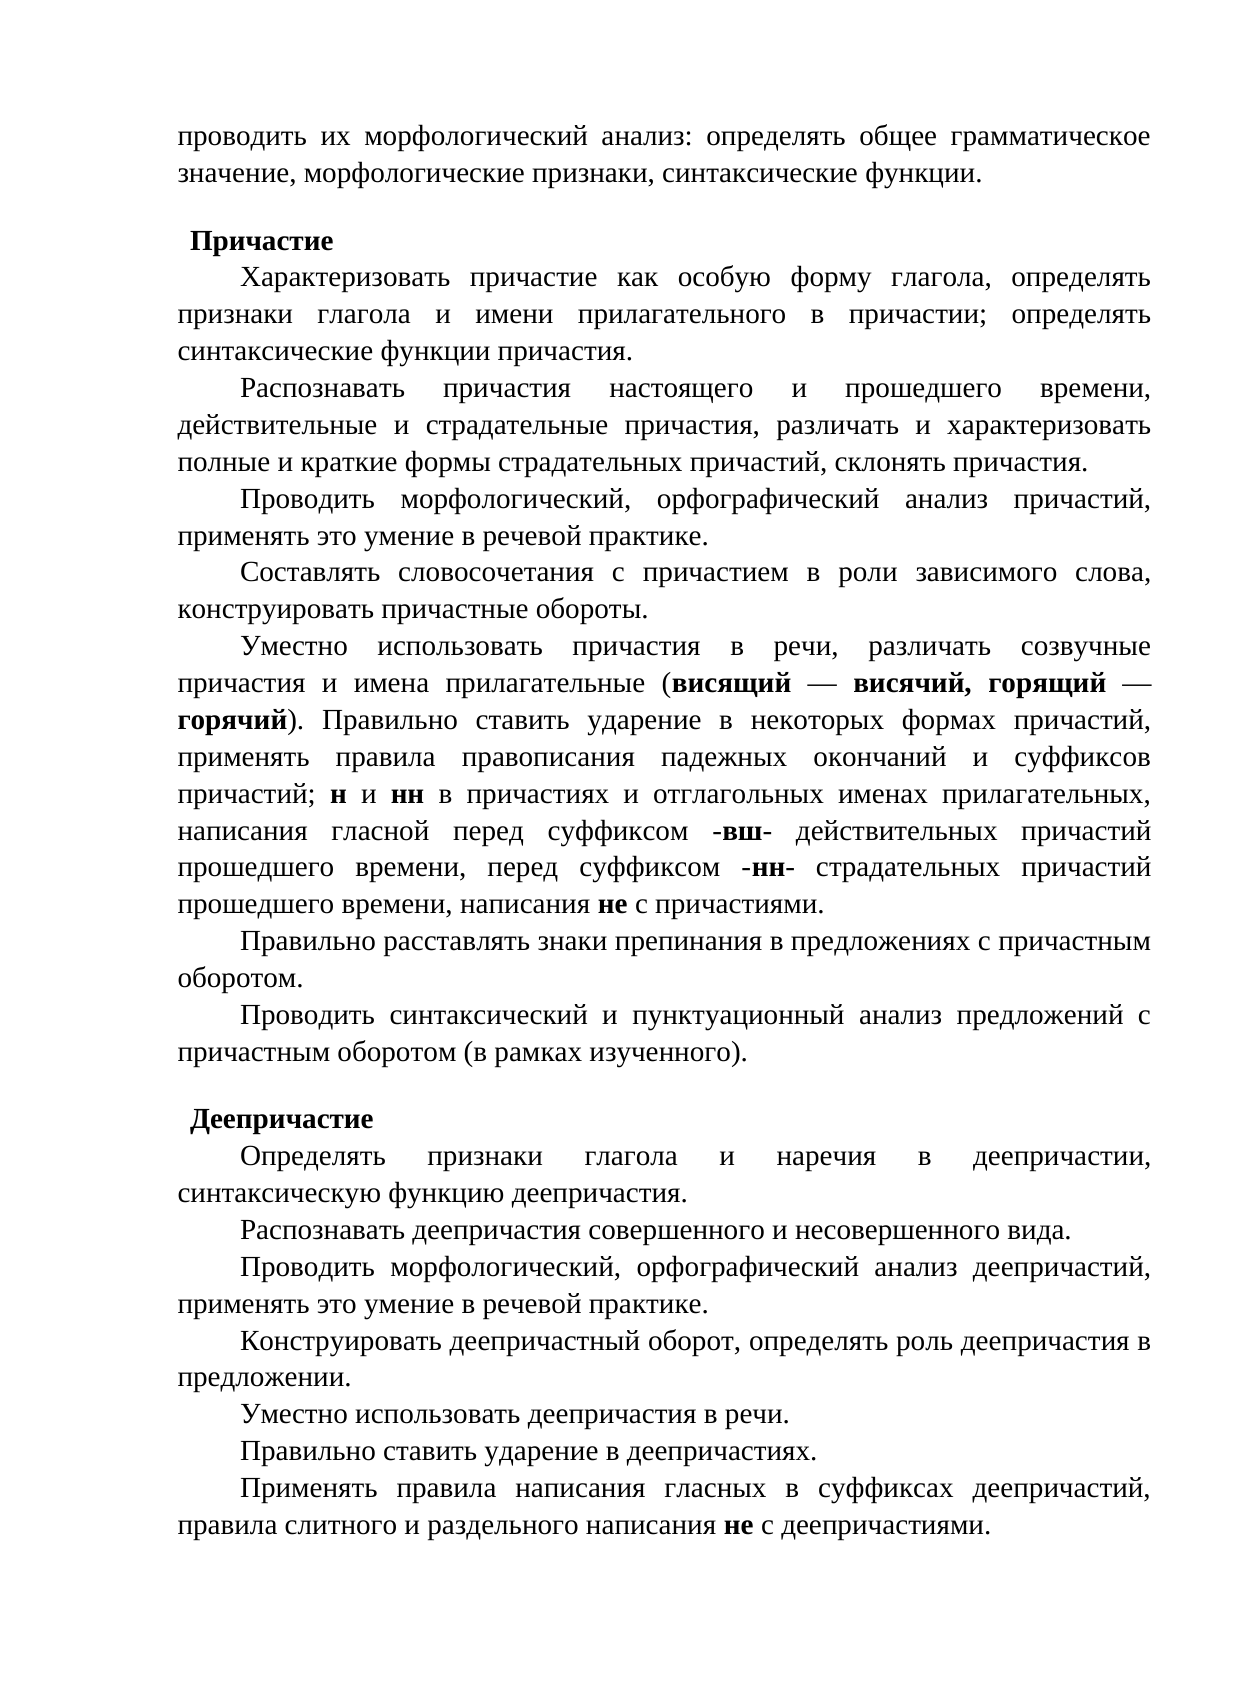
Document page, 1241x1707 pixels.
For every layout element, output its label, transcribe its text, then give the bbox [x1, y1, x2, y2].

text Распознавать причастия настоящего и прошедшего времени, действительные и страдательные причастия, различать и характеризовать полные и краткие формы страдательных причастий, склонять причастия. [177, 370, 1152, 477]
text Определять признаки глагола и наречия в деепричастии, синтаксическую функцию деепричастия. [177, 1138, 1152, 1209]
text Характеризовать причастие как особую форму глагола, определять признаки глагола и имени прилагательного в причастии; определять синтаксические функции причастия. [177, 259, 1152, 367]
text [177, 118, 1152, 188]
text Проводить морфологический, орфографический анализ причастий, применять это умение в речевой практике. [177, 481, 1152, 551]
text Уместно использовать деепричастия в речи. [177, 1396, 1152, 1430]
text Правильно расставлять знаки препинания в предложениях с причастным оборотом. [177, 923, 1152, 994]
text Проводить синтаксический и пунктуационный анализ предложений с причастным оборотом (в рамках изученного). [177, 997, 1152, 1067]
text Уместно использовать причастия в речи, различать созвучные причастия и имена прилагательные (висящий — висячий, горящий — горячий). Правильно ставить ударение в некоторых формах причастий, применять правила правописания падежных окончаний и суффиксов причастий; н и нн в причастиях и отглагольных именах прилагательных, написания гласной перед суффиксом -вш- действительных причастий прошедшего времени, перед суффиксом -нн- страдательных причастий прошедшего времени, написания не с причастиями. [177, 628, 1152, 920]
text Конструировать деепричастный оборот, определять роль деепричастия в предложении. [177, 1323, 1152, 1393]
text Распознавать деепричастия совершенного и несовершенного вида. [177, 1212, 1152, 1246]
text Составлять словосочетания с причастием в роли зависимого слова, конструировать причастные обороты. [177, 554, 1152, 625]
text Проводить морфологический, орфографический анализ деепричастий, применять это умение в речевой практике. [177, 1249, 1152, 1319]
text Правильно ставить ударение в деепричастиях. [177, 1433, 1152, 1467]
text Причастие [190, 223, 1152, 256]
text Деепричастие [190, 1101, 1152, 1135]
text Применять правила написания гласных в суффиксах деепричастий, правила слитного и раздельного написания не с деепричастиями. [177, 1470, 1152, 1541]
